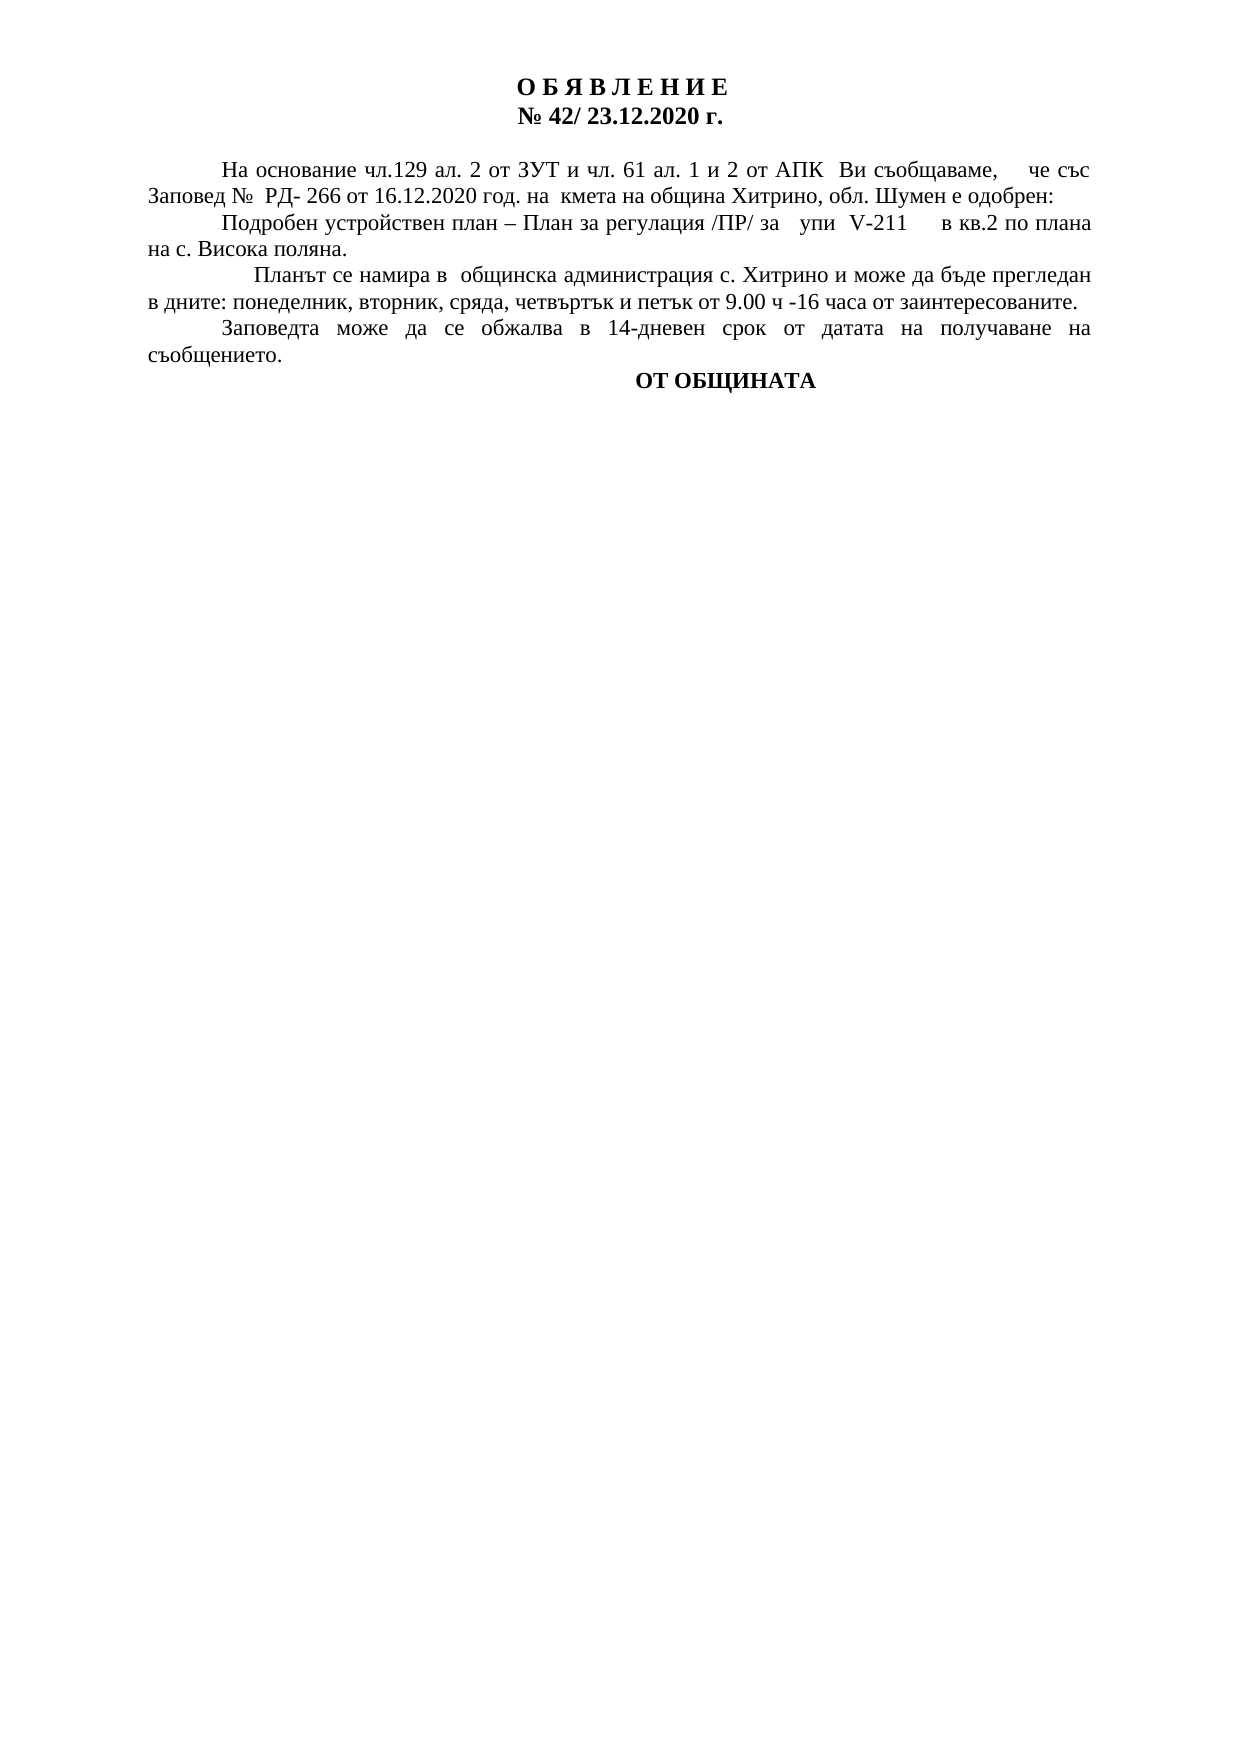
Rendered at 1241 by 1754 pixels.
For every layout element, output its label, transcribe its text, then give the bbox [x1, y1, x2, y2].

text О Б Я В Л Е Н И Е [443, 72, 1093, 101]
text Планът се намира в общинска администрация с. Хитрино и може да бъде прегледан в дните: понеделник, вторник, сряда, четвъртък и петък от 9.00 ч -16 часа от заинтересованите. [148, 262, 1093, 314]
text На основание чл.129 ал. 2 от ЗУТ и чл. 61 ал. 1 и 2 от АПК Ви съобщаваме, че със Заповед № РД- 266 от 16.12.2020 год. на кмета на община Хитрино, обл. Шумен е одобрен: [148, 156, 1093, 209]
text № 42/ 23.12.2020 г. [148, 101, 1093, 130]
text ОТ ОБЩИНАТА [148, 367, 1093, 393]
text Подробен устройствен план – План за регулация /ПР/ за упи V-211 в кв.2 по плана на с. Висока поляна. [148, 209, 1093, 262]
text Заповедта може да се обжалва в 14-дневен срок от датата на получаване на съобщението. [148, 314, 1093, 367]
